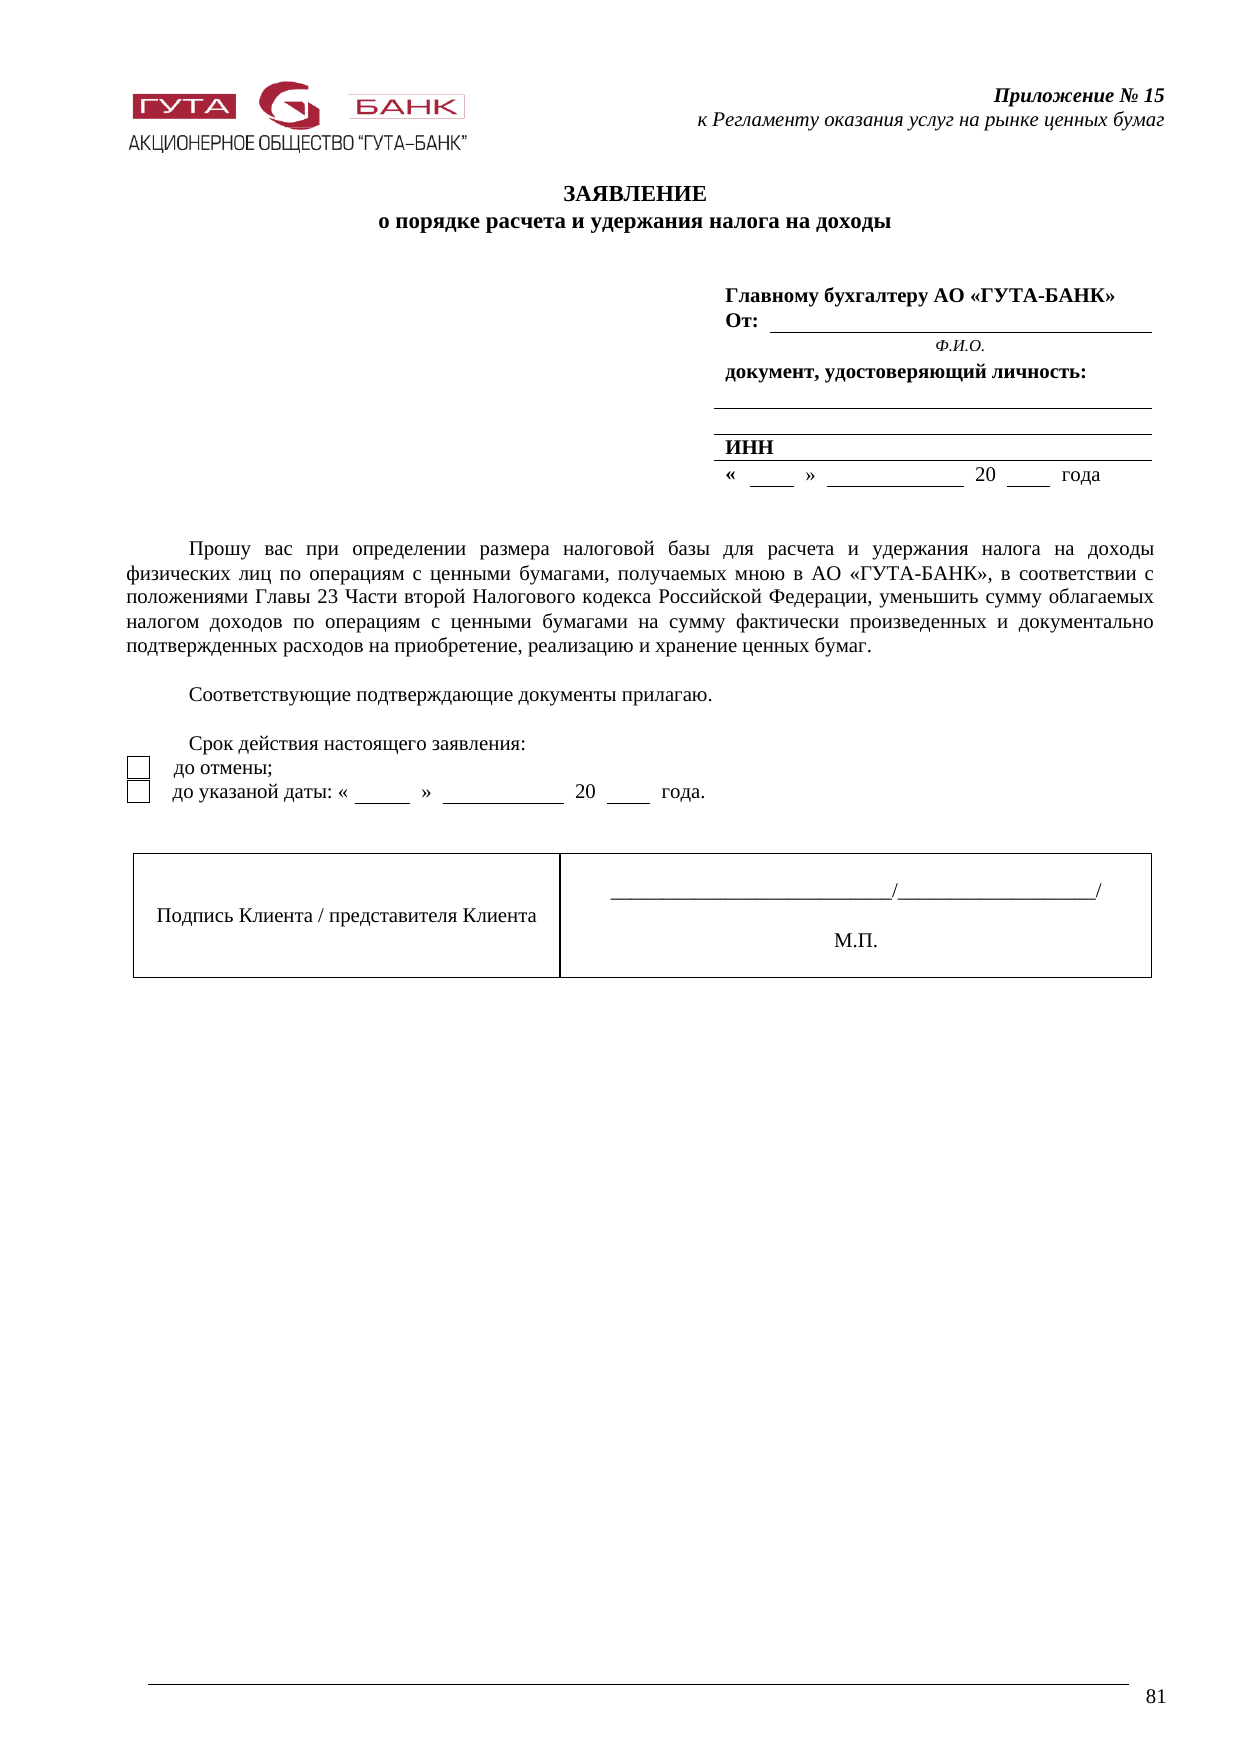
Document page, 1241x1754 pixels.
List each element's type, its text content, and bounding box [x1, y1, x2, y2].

text к Регламенту оказания услуг на рынке ценных бумаг [516, 107, 1166, 131]
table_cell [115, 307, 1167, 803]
text Приложение № 15 [516, 83, 1166, 107]
subtitle о порядке расчета и удержания налога на доходы [103, 207, 1166, 233]
picture [84, 81, 516, 154]
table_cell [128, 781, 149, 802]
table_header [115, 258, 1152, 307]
subtitle ЗАЯВЛЕНИЕ [103, 180, 1166, 207]
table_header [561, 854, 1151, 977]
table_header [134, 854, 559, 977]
